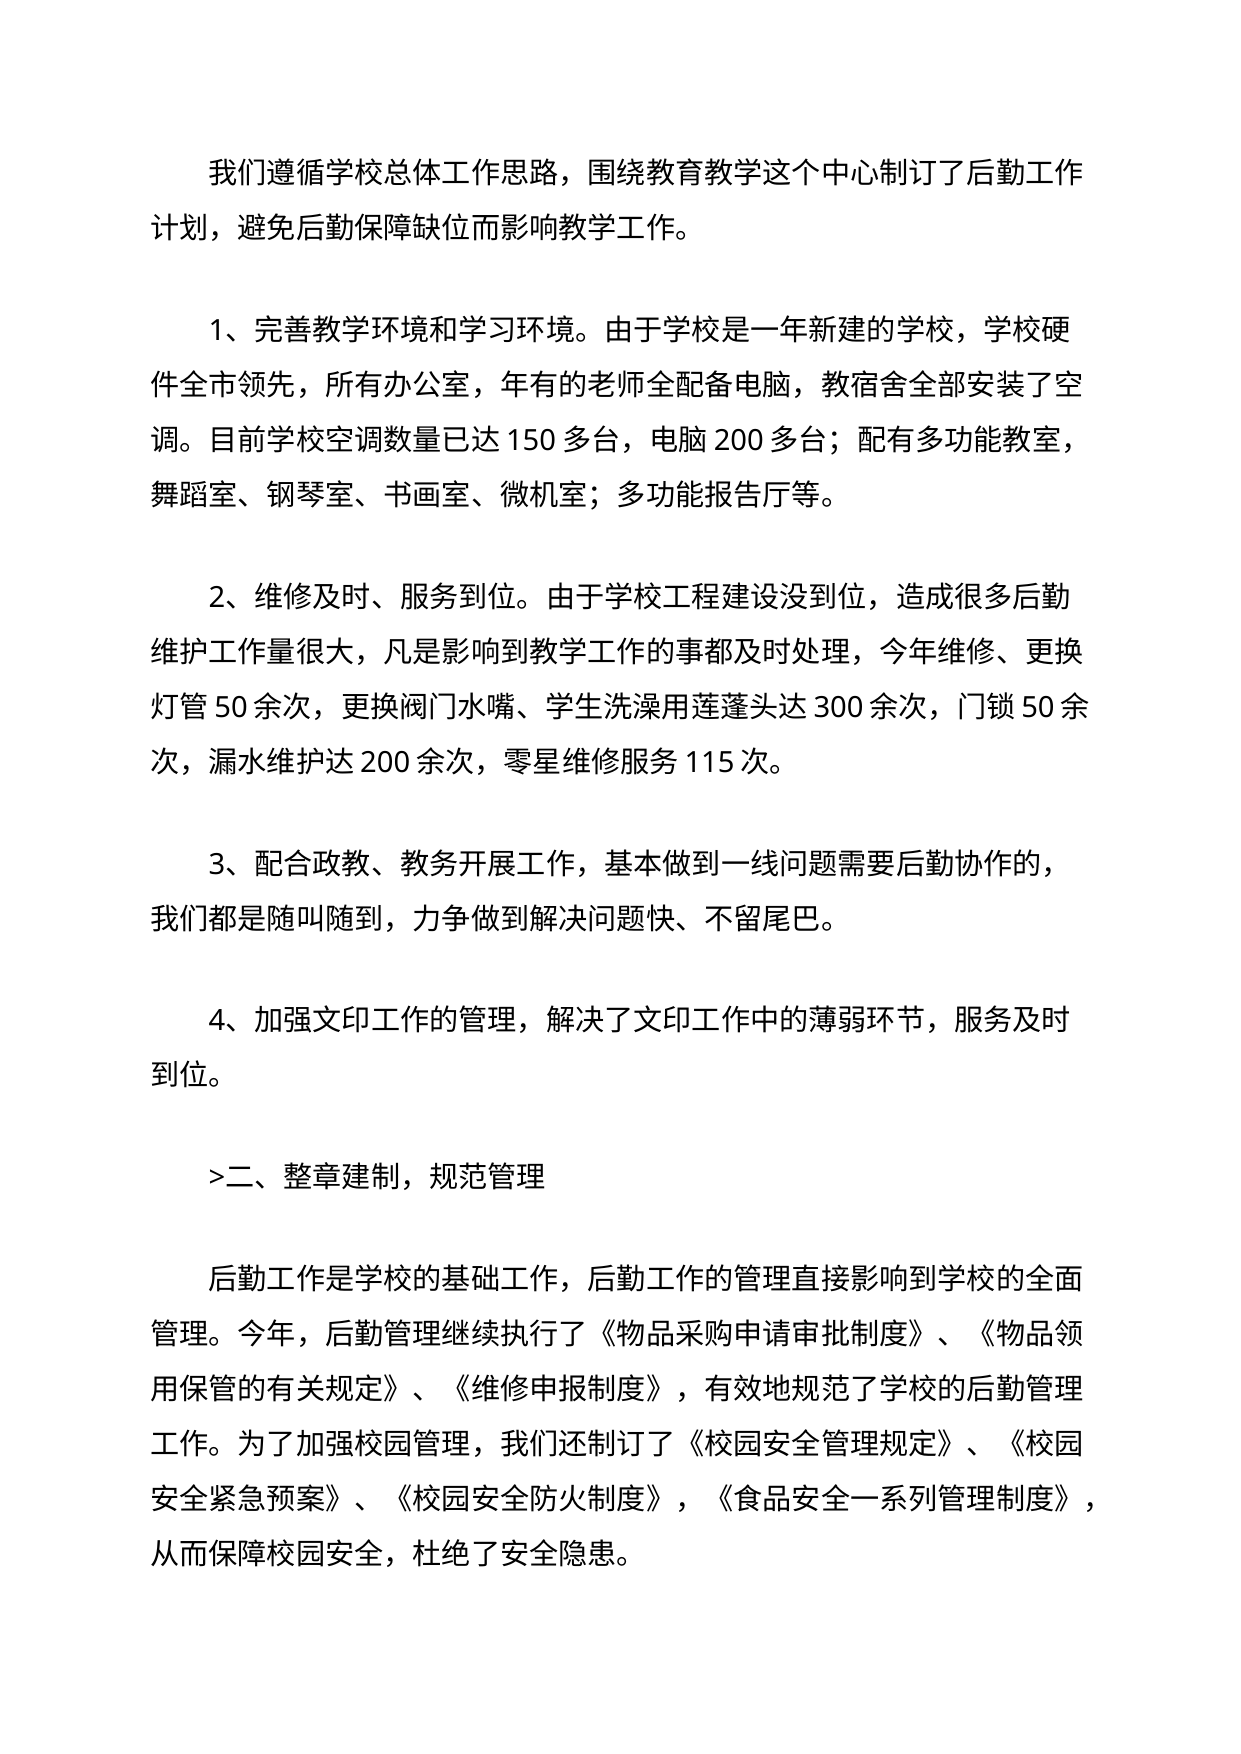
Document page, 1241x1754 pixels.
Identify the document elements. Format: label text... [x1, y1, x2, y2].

text 我们遵循学校总体工作思路，围绕教育教学这个中心制订了后勤工作计划，避免后勤保障缺位而影响教学工作。 [150, 150, 1090, 247]
text 后勤工作是学校的基础工作，后勤工作的管理直接影响到学校的全面管理。今年，后勤管理继续执行了《物品采购申请审批制度》、《物品领用保管的有关规定》、《维修申报制度》，有效地规范了学校的后勤管理工作。为了加强校园管理，我们还制订了《校园安全管理规定》、《校园安全紧急预案》、《校园安全防火制度》，《食品安全一系列管理制度》，从而保障校园安全，杜绝了安全隐患。 [150, 1256, 1090, 1572]
text >二、整章建制，规范管理 [150, 1154, 1090, 1196]
text 3、配合政教、教务开展工作，基本做到一线问题需要后勤协作的，我们都是随叫随到，力争做到解决问题快、不留尾巴。 [150, 840, 1090, 937]
text 1、完善教学环境和学习环境。由于学校是一年新建的学校，学校硬件全市领先，所有办公室，年有的老师全配备电脑，教宿舍全部安装了空调。目前学校空调数量已达150多台，电脑200多台；配有多功能教室，舞蹈室、钢琴室、书画室、微机室；多功能报告厅等。 [150, 307, 1090, 514]
text 4、加强文印工作的管理，解决了文印工作中的薄弱环节，服务及时到位。 [150, 997, 1090, 1094]
text 2、维修及时、服务到位。由于学校工程建设没到位，造成很多后勤维护工作量很大，凡是影响到教学工作的事都及时处理，今年维修、更换灯管50余次，更换阀门水嘴、学生洗澡用莲蓬头达300余次，门锁50余次，漏水维护达200余次，零星维修服务115次。 [150, 573, 1090, 781]
